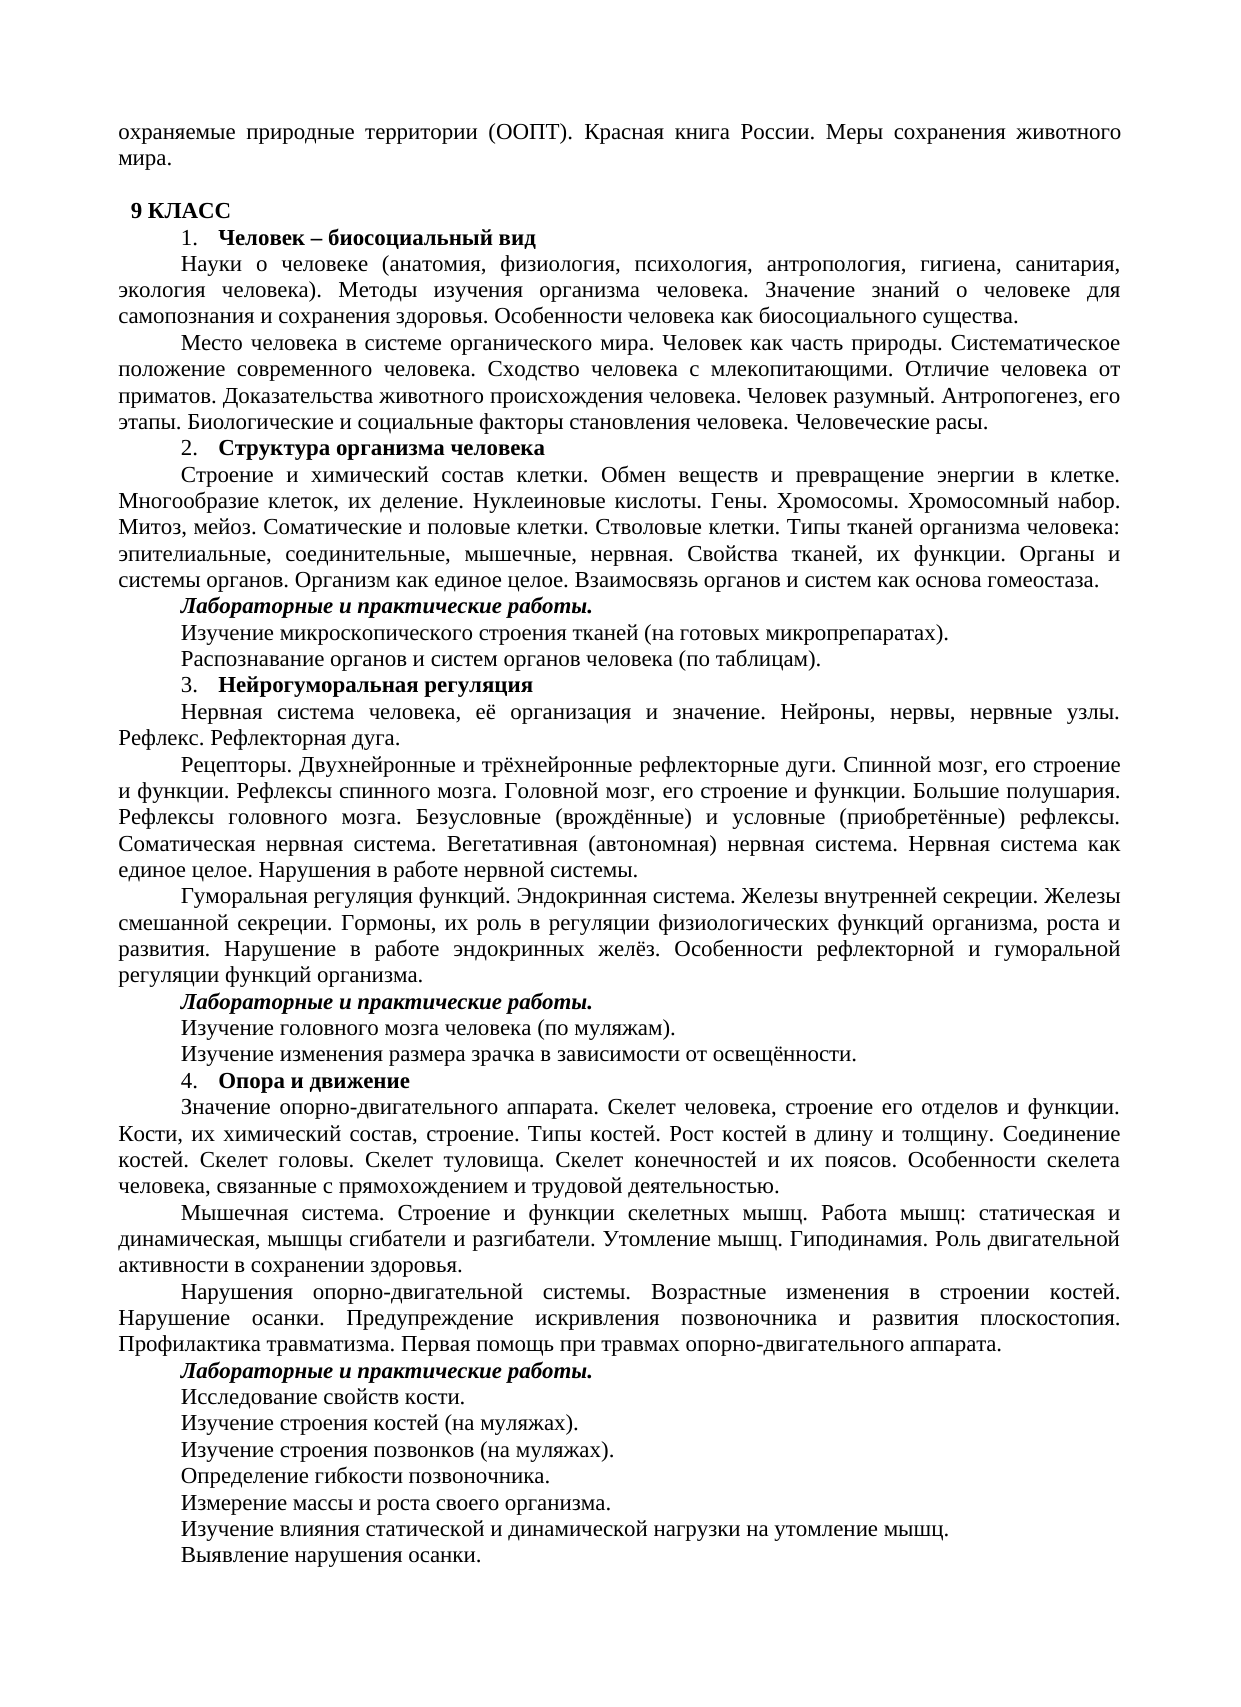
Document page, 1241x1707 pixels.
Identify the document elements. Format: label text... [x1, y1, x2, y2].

text Науки о человеке (анатомия, физиология, психология, антропология, гигиена, санитария, экология человека). Методы изучения организма человека. Значение знаний о человеке для самопознания и сохранения здоровья. Особенности человека как биосоциального существа. [118, 250, 1122, 329]
text Изучение изменения размера зрачка в зависимости от освещённости. [118, 1041, 1122, 1067]
text Мышечная система. Строение и функции скелетных мышц. Работа мышц: статическая и динамическая, мышцы сгибатели и разгибатели. Утомление мышц. Гиподинамия. Роль двигательной активности в сохранении здоровья. [118, 1199, 1122, 1278]
list Опора и движение [181, 1067, 1122, 1093]
text Изучение влияния статической и динамической нагрузки на утомление мышц. [118, 1515, 1122, 1541]
text Рецепторы. Двухнейронные и трёхнейронные рефлекторные дуги. Спинной мозг, его строение и функции. Рефлексы спинного мозга. Головной мозг, его строение и функции. Большие полушария. Рефлексы головного мозга. Безусловные (врождённые) и условные (приобретённые) рефлексы. Соматическая нервная система. Вегетативная (автономная) нервная система. Нервная система как единое целое. Нарушения в работе нервной системы. [118, 751, 1122, 882]
text Лабораторные и практические работы. [118, 592, 1122, 619]
text Исследование свойств кости. [118, 1383, 1122, 1409]
text Нарушения опорно-двигательной системы. Возрастные изменения в строении костей. Нарушение осанки. Предупреждение искривления позвоночника и развития плоскостопия. Профилактика травматизма. Первая помощь при травмах опорно-двигательного аппарата. [118, 1278, 1122, 1357]
list Нейрогуморальная регуляция [181, 672, 1122, 698]
text Лабораторные и практические работы. [118, 988, 1122, 1014]
text Изучение строения костей (на муляжах). [118, 1409, 1122, 1436]
list Структура организма человека [181, 434, 1122, 461]
text Место человека в системе органического мира. Человек как часть природы. Систематическое положение современного человека. Сходство человека с млекопитающими. Отличие человека от приматов. Доказательства животного происхождения человека. Человек разумный. Антропогенез, его этапы. Биологические и социальные факторы становления человека. Человеческие расы. [118, 329, 1122, 434]
text Изучение головного мозга человека (по муляжам). [118, 1014, 1122, 1041]
text Изучение строения позвонков (на муляжах). [118, 1436, 1122, 1462]
text Определение гибкости позвоночника. [118, 1462, 1122, 1488]
text Выявление нарушения осанки. [118, 1541, 1122, 1568]
list Человек – биосоциальный вид [181, 223, 1122, 250]
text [118, 118, 1122, 171]
text Распознавание органов и систем органов человека (по таблицам). [118, 645, 1122, 672]
text Строение и химический состав клетки. Обмен веществ и превращение энергии в клетке. Многообразие клеток, их деление. Нуклеиновые кислоты. Гены. Хромосомы. Хромосомный набор. Митоз, мейоз. Соматические и половые клетки. Стволовые клетки. Типы тканей организма человека: эпителиальные, соединительные, мышечные, нервная. Свойства тканей, их функции. Органы и системы органов. Организм как единое целое. Взаимосвязь органов и систем как основа гомеостаза. [118, 461, 1122, 592]
text Лабораторные и практические работы. [118, 1357, 1122, 1383]
text Измерение массы и роста своего организма. [118, 1488, 1122, 1515]
text Гуморальная регуляция функций. Эндокринная система. Железы внутренней секреции. Железы смешанной секреции. Гормоны, их роль в регуляции физиологических функций организма, роста и развития. Нарушение в работе эндокринных желёз. Особенности рефлекторной и гуморальной регуляции функций организма. [118, 882, 1122, 988]
text Изучение микроскопического строения тканей (на готовых микропрепаратах). [118, 619, 1122, 645]
text 9 КЛАСС [131, 197, 1122, 223]
text Значение опорно-двигательного аппарата. Скелет человека, строение его отделов и функции. Кости, их химический состав, строение. Типы костей. Рост костей в длину и толщину. Соединение костей. Скелет головы. Скелет туловища. Скелет конечностей и их поясов. Особенности скелета человека, связанные с прямохождением и трудовой деятельностью. [118, 1093, 1122, 1199]
text Нервная система человека, её организация и значение. Нейроны, нервы, нервные узлы. Рефлекс. Рефлекторная дуга. [118, 698, 1122, 751]
